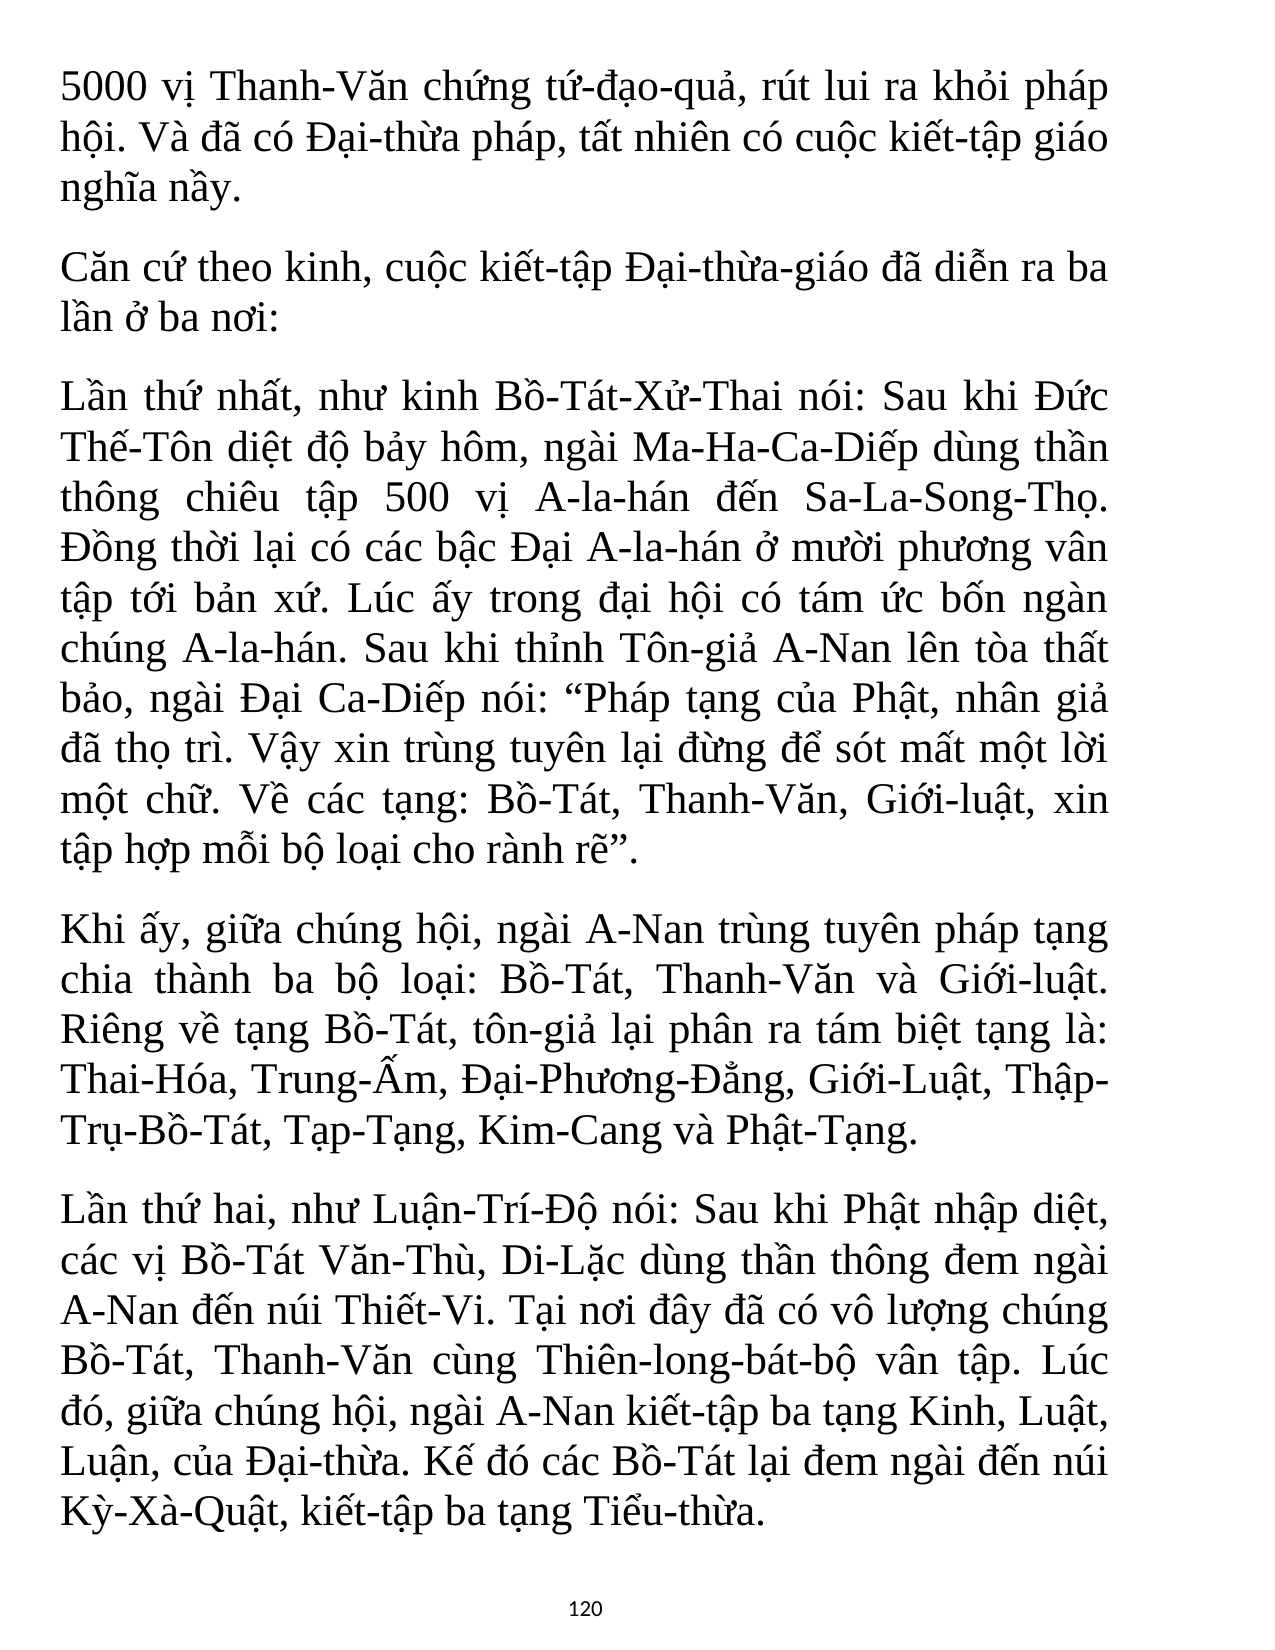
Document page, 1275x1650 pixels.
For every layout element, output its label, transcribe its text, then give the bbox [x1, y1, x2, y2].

text Lần thứ hai, như Luận-Trí-Ðộ nói: Sau khi Phật nhập diệt, các vị Bồ-Tát Văn-Thù, Di-Lặc dùng thần thông đem ngài A-Nan đến núi Thiết-Vi. Tại nơi đây đã có vô lượng chúng Bồ-Tát, Thanh-Văn cùng Thiên-long-bát-bộ vân tập. Lúc đó, giữa chúng hội, ngài A-Nan kiết-tập ba tạng Kinh, Luật, Luận, của Ðại-thừa. Kế đó các Bồ-Tát lại đem ngài đến núi Kỳ-Xà-Quật, kiết-tập ba tạng Tiểu-thừa. [60, 1183, 1110, 1535]
text Căn cứ theo kinh, cuộc kiết-tập Đại-thừa-giáo đã diễn ra ba lần ở ba nơi: [60, 240, 1110, 341]
text Khi ấy, giữa chúng hội, ngài A-Nan trùng tuyên pháp tạng chia thành ba bộ loại: Bồ-Tát, Thanh-Văn và Giới-luật. Riêng về tạng Bồ-Tát, tôn-giả lại phân ra tám biệt tạng là: Thai-Hóa, Trung-Ấm, Ðại-Phương-Ðẳng, Giới-Luật, Thập-Trụ-Bồ-Tát, Tạp-Tạng, Kim-Cang và Phật-Tạng. [60, 902, 1110, 1154]
text Lần thứ nhất, như kinh Bồ-Tát-Xử-Thai nói: Sau khi Ðức Thế-Tôn diệt độ bảy hôm, ngài Ma-Ha-Ca-Diếp dùng thần thông chiêu tập 500 vị A-la-hán đến Sa-La-Song-Thọ. Ðồng thời lại có các bậc Ðại A-la-hán ở mười phương vân tập tới bản xứ. Lúc ấy trong đại hội có tám ức bốn ngàn chúng A-la-hán. Sau khi thỉnh Tôn-giả A-Nan lên tòa thất bảo, ngài Ðại Ca-Diếp nói: “Pháp tạng của Phật, nhân giả đã thọ trì. Vậy xin trùng tuyên lại đừng để sót mất một lời một chữ. Về các tạng: Bồ-Tát, Thanh-Văn, Giới-luật, xin tập hợp mỗi bộ loại cho rành rẽ”. [60, 370, 1110, 873]
